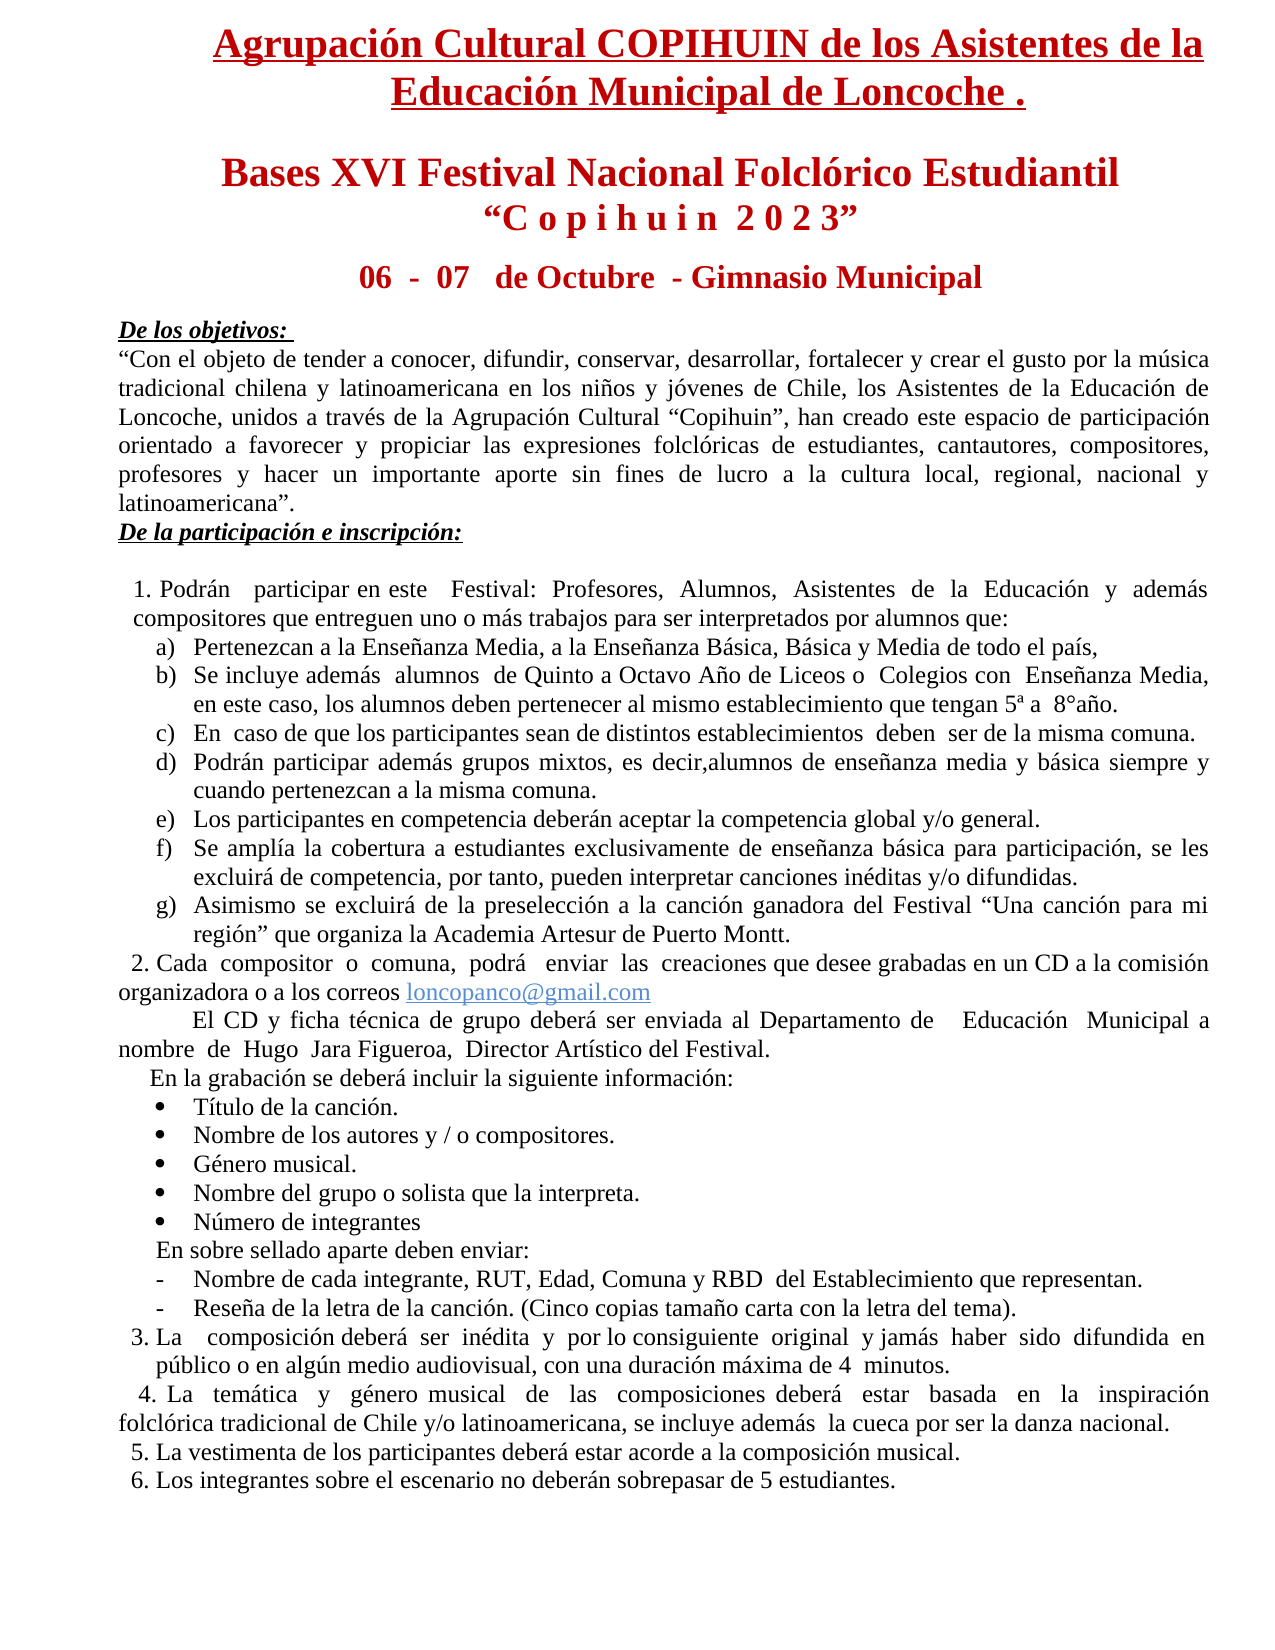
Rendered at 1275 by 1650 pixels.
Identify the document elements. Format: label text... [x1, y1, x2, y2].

text De los objetivos: [118, 315, 1223, 344]
list Pertenezcan a la Enseñanza Media, a la Enseñanza Básica, Básica y Media de todo el país, [156, 632, 1275, 660]
list Los participantes en competencia deberán aceptar la competencia global y/o general. [156, 804, 1211, 833]
list Nombre del grupo o solista que la interpreta. [156, 1178, 1275, 1207]
list Reseña de la letra de la canción. (Cinco copias tamaño carta con la letra del tema). [156, 1293, 1275, 1322]
text 1. Podrán participar en este Festival: Profesores, Alumnos, Asistentes de la Educación y además compositores que entreguen uno o más trabajos para ser interpretados por alumnos que: [118, 574, 1196, 632]
list Se amplía la cobertura a estudiantes exclusivamente de enseñanza básica para participación, se les excluirá de competencia, por tanto, pueden interpretar canciones inéditas y/o difundidas. [156, 833, 1211, 890]
list En caso de que los participantes sean de distintos establecimientos deben ser de la misma comuna. [156, 718, 1211, 747]
text En la grabación se deberá incluir la siguiente información: [118, 1063, 1275, 1092]
text “Con el objeto de tender a conocer, difundir, conservar, desarrollar, fortalecer y crear el gusto por la música tradicional chilena y latinoamericana en los niños y jóvenes de Chile, los Asistentes de la Educación de Loncoche, unidos a través de la Agrupación Cultural “Copihuin”, han creado este espacio de participación orientado a favorecer y propiciar las expresiones folclóricas de estudiantes, cantautores, compositores, profesores y hacer un importante aporte sin fines de lucro a la cultura local, regional, nacional y latinoamericana”. [118, 344, 1211, 517]
text 4. La temática y género musical de las composiciones deberá estar basada en la inspiración folclórica tradicional de Chile y/o latinoamericana, se incluye además la cueca por ser la danza nacional. [118, 1379, 1211, 1437]
list Podrán participar además grupos mixtos, es decir,alumnos de enseñanza media y básica siempre y cuando pertenezcan a la misma comuna. [156, 747, 1211, 804]
text 06 - 07 de Octubre - Gimnasio Municipal [118, 258, 1223, 296]
text De la participación e inscripción: [118, 517, 1223, 545]
text 3. La composición deberá ser inédita y por lo consiguiente original y jamás haber sido difundida en [118, 1322, 1211, 1350]
text Bases XVI Festival Nacional Folclórico Estudiantil [118, 148, 1223, 196]
text Agrupación Cultural COPIHUIN de los Asistentes de la Educación Municipal de Loncoche . [118, 18, 1275, 114]
list Número de integrantes [156, 1207, 1275, 1235]
list Nombre de cada integrante, RUT, Edad, Comuna y RBD del Establecimiento que representan. [156, 1264, 1275, 1293]
text “C o p i h u i n 2 0 2 3” [118, 196, 1223, 239]
text 6. Los integrantes sobre el escenario no deberán sobrepasar de 5 estudiantes. [118, 1465, 1211, 1494]
text público o en algún medio audiovisual, con una duración máxima de 4 minutos. [118, 1350, 1275, 1379]
list Asimismo se excluirá de la preselección a la canción ganadora del Festival “Una canción para mi región” que organiza la Academia Artesur de Puerto Montt. [156, 890, 1211, 948]
list Se incluye además alumnos de Quinto a Octavo Año de Liceos o Colegios con Enseñanza Media, en este caso, los alumnos deben pertenecer al mismo establecimiento que tengan 5ª a 8°año. [156, 660, 1211, 718]
text 2. Cada compositor o comuna, podrá enviar las creaciones que desee grabadas en un CD a la comisión organizadora o a los correos loncopanco@gmail.com [118, 948, 1211, 1005]
list Nombre de los autores y / o compositores. [156, 1120, 1275, 1149]
text 5. La vestimenta de los participantes deberá estar acorde a la composición musical. [118, 1437, 1211, 1465]
text En sobre sellado aparte deben enviar: [156, 1235, 1275, 1264]
list Género musical. [156, 1149, 1275, 1178]
text El CD y ficha técnica de grupo deberá ser enviada al Departamento de Educación Municipal a nombre de Hugo Jara Figueroa, Director Artístico del Festival. [118, 1005, 1211, 1063]
list Título de la canción. [156, 1092, 1275, 1120]
